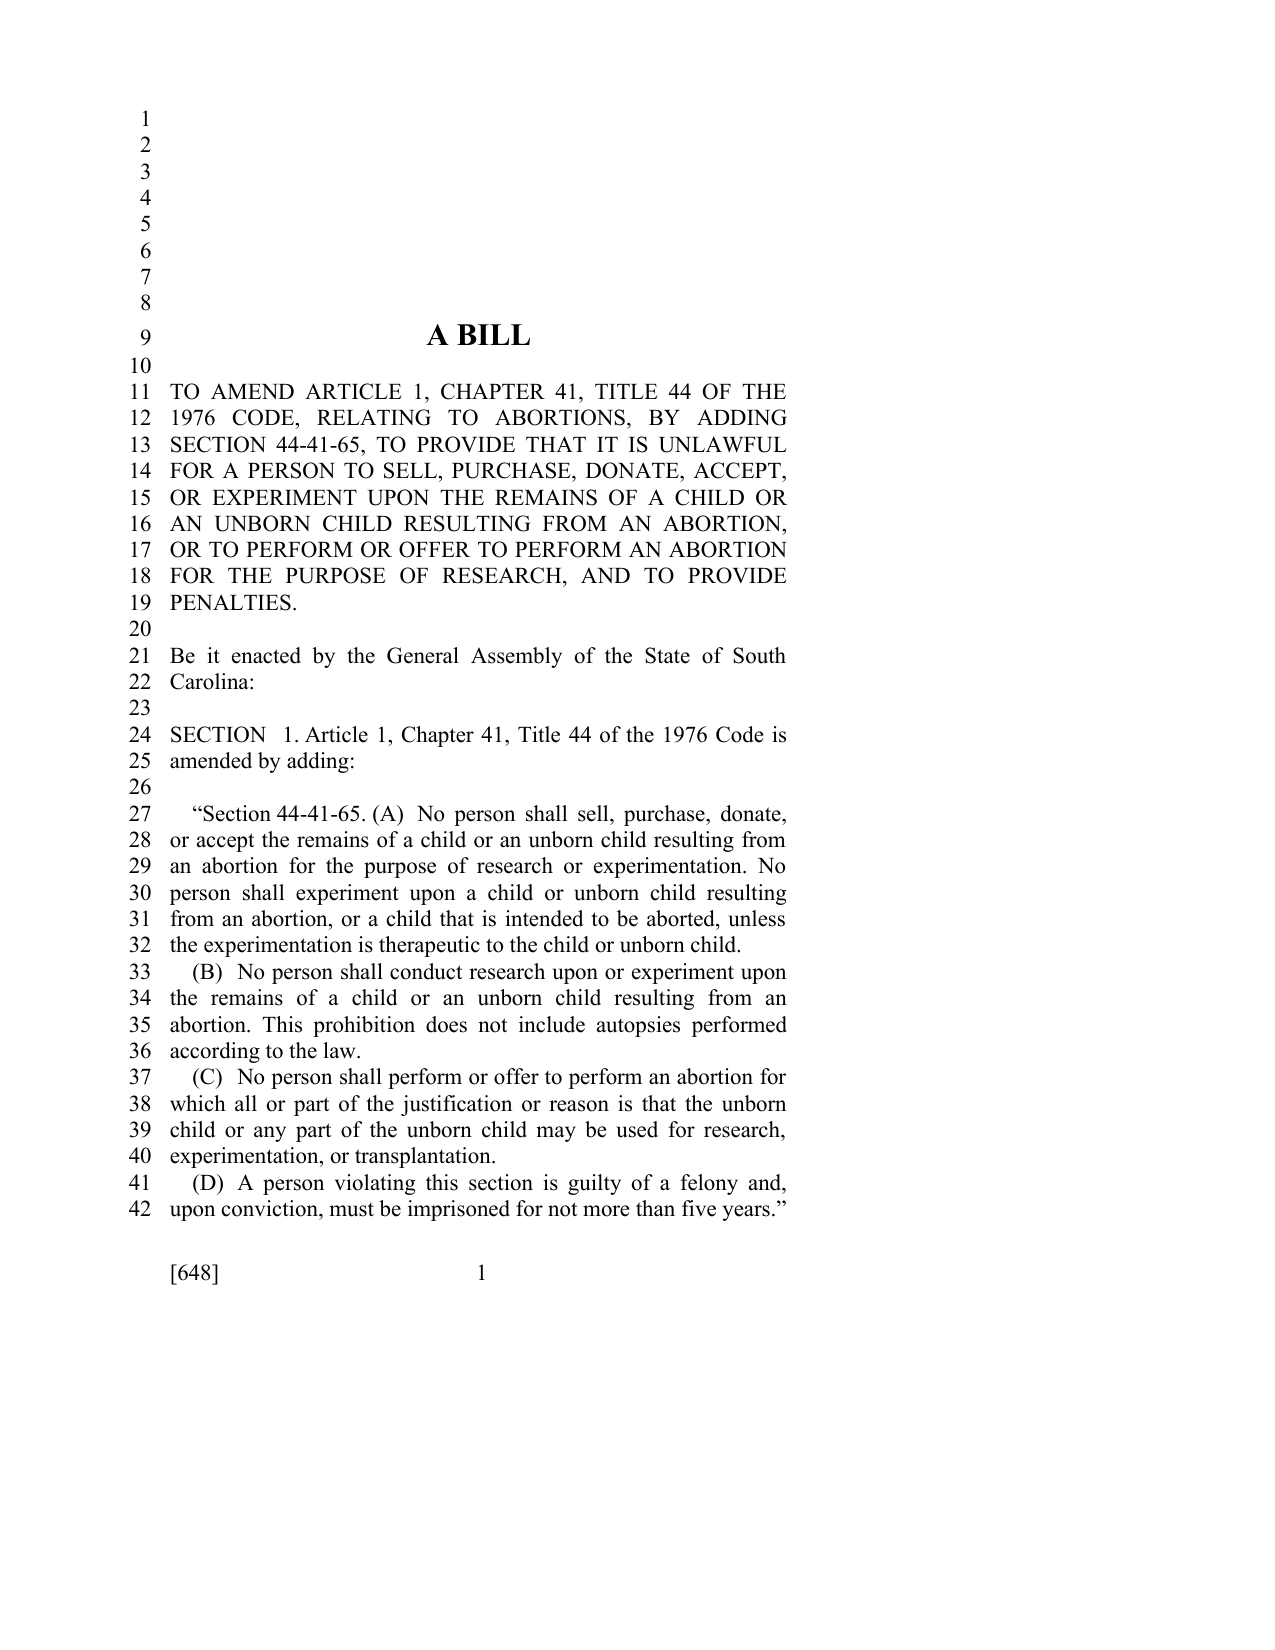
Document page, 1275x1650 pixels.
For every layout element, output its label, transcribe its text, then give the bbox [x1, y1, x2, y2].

text TO AMEND ARTICLE 1, CHAPTER 41, TITLE 44 OF THE 1976 CODE, RELATING TO ABORTIONS, BY ADDING SECTION 44-41-65, TO PROVIDE THAT IT IS UNLAWFUL FOR A PERSON TO SELL, PURCHASE, DONATE, ACCEPT, OR EXPERIMENT UPON THE REMAINS OF A CHILD OR AN UNBORN CHILD RESULTING FROM AN ABORTION, OR TO PERFORM OR OFFER TO PERFORM AN ABORTION FOR THE PURPOSE OF RESEARCH, AND TO PROVIDE PENALTIES. [169, 378, 787, 615]
text “Section 44-41-65. (A) No person shall sell, purchase, donate, or accept the remains of a child or an unborn child resulting from an abortion for the purpose of research or experimentation. No person shall experiment upon a child or unborn child resulting from an abortion, or a child that is intended to be aborted, unless the experimentation is therapeutic to the child or unborn child. [169, 800, 787, 958]
text (B) No person shall conduct research upon or experiment upon the remains of a child or an unborn child resulting from an abortion. This prohibition does not include autopsies performed according to the law. [169, 958, 787, 1063]
text SECTION 1. Article 1, Chapter 41, Title 44 of the 1976 Code is amended by adding: [169, 721, 787, 773]
text Be it enacted by the General Assembly of the State of South Carolina: [169, 642, 787, 694]
text (D) A person violating this section is guilty of a felony and, upon conviction, must be imprisoned for not more than five years.” [169, 1169, 787, 1221]
text A BILL [169, 316, 787, 352]
text (C) No person shall perform or offer to perform an abortion for which all or part of the justification or reason is that the unborn child or any part of the unborn child may be used for research, experimentation, or transplantation. [169, 1063, 787, 1169]
